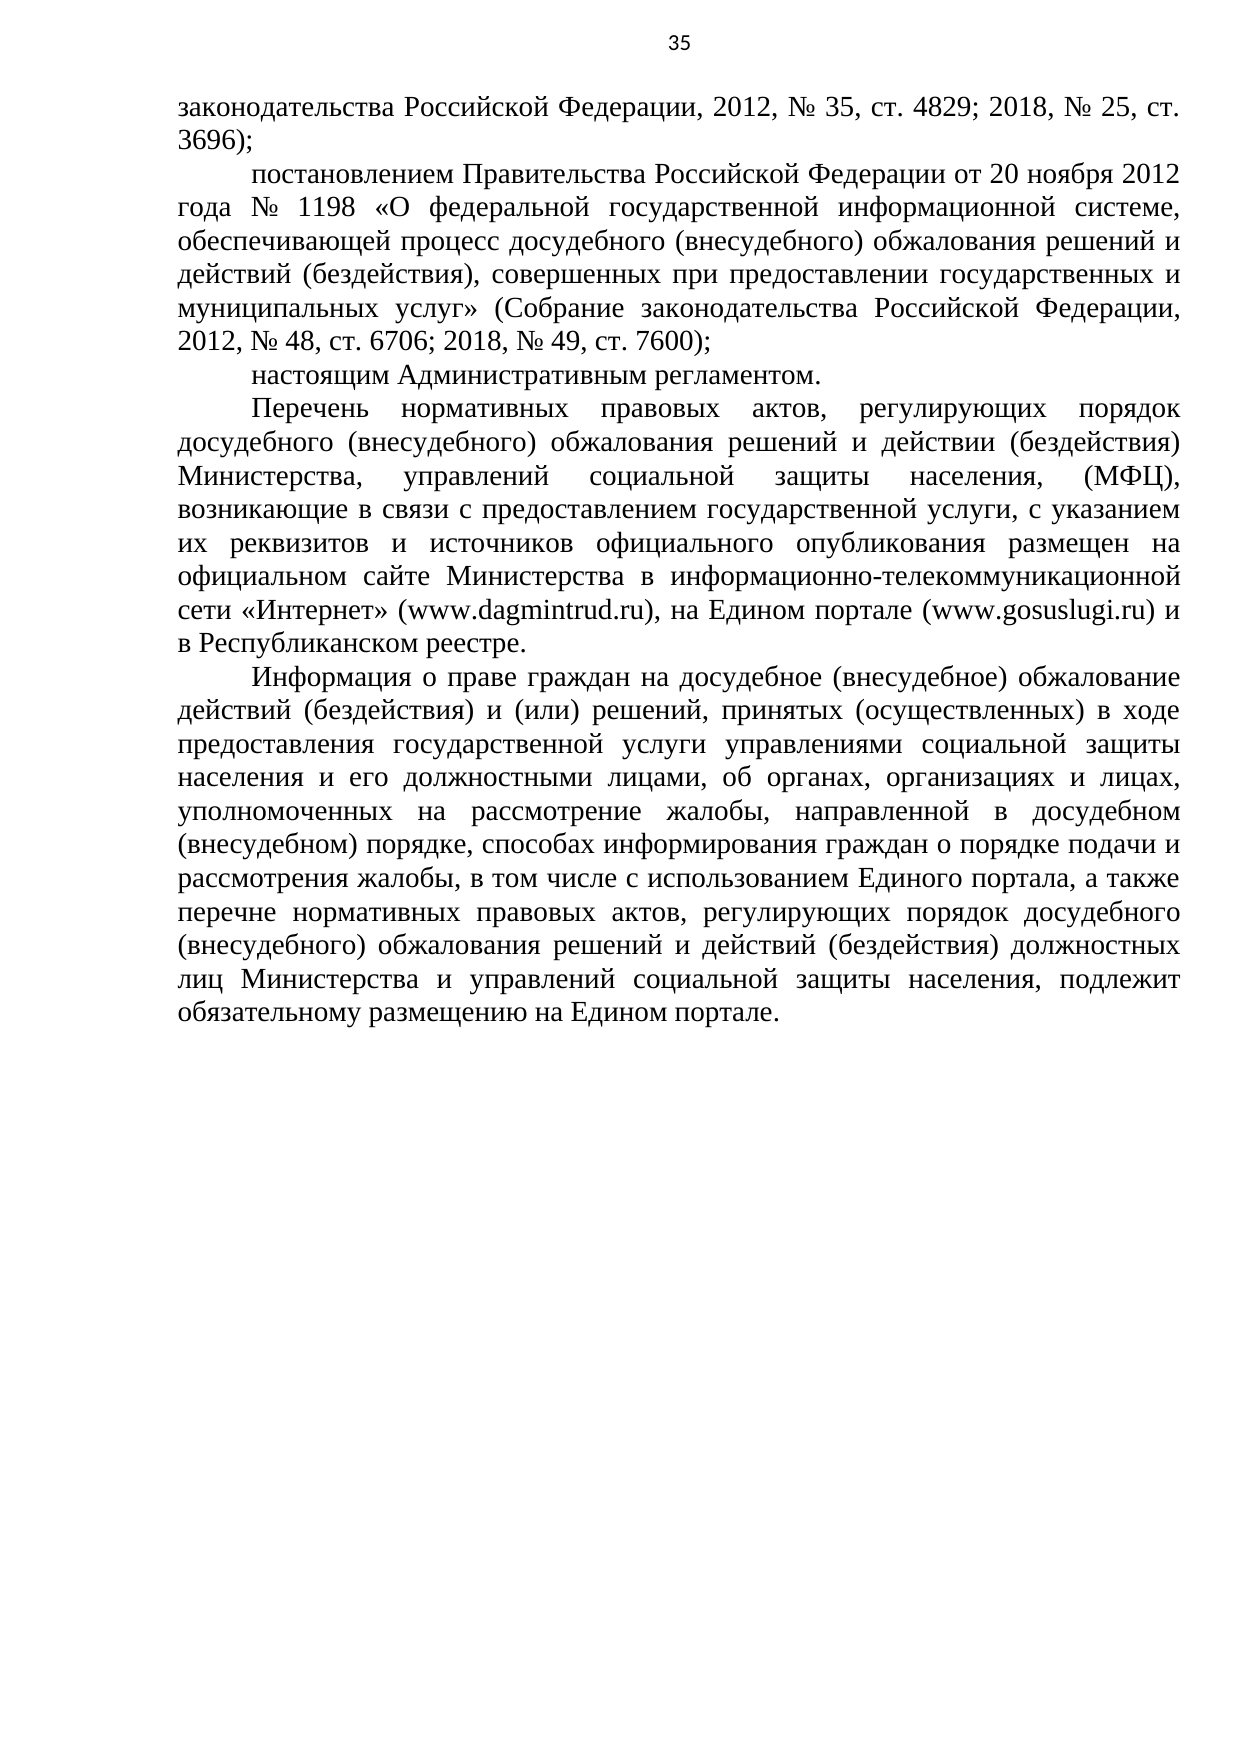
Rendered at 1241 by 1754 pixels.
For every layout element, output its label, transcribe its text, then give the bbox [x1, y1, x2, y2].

text Перечень нормативных правовых актов, регулирующих порядок досудебного (внесудебного) обжалования решений и действии (бездействия) Министерства, управлений социальной защиты населения, (МФЦ), возникающие в связи с предоставлением государственной услуги, с указанием их реквизитов и источников официального опубликования размещен на официальном сайте Министерства в информационно-телекоммуникационной сети «Интернет» (www.dagmintrud.ru), на Едином портале (www.gosuslugi.ru) и в Республиканском реестре. [177, 391, 1181, 659]
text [177, 89, 1181, 156]
text настоящим Административным регламентом. [177, 357, 1181, 391]
text постановлением Правительства Российской Федерации от 20 ноября 2012 года № 1198 «О федеральной государственной информационной системе, обеспечивающей процесс досудебного (внесудебного) обжалования решений и действий (бездействия), совершенных при предоставлении государственных и муниципальных услуг» (Собрание законодательства Российской Федерации, 2012, № 48, ст. 6706; 2018, № 49, ст. 7600); [177, 156, 1181, 357]
text Информация о праве граждан на досудебное (внесудебное) обжалование действий (бездействия) и (или) решений, принятых (осуществленных) в ходе предоставления государственной услуги управлениями социальной защиты населения и его должностными лицами, об органах, организациях и лицах, уполномоченных на рассмотрение жалобы, направленной в досудебном (внесудебном) порядке, способах информирования граждан о порядке подачи и рассмотрения жалобы, в том числе с использованием Единого портала, а также перечне нормативных правовых актов, регулирующих порядок досудебного (внесудебного) обжалования решений и действий (бездействия) должностных лиц Министерства и управлений социальной защиты населения, подлежит обязательному размещению на Едином портале. [177, 659, 1181, 1028]
